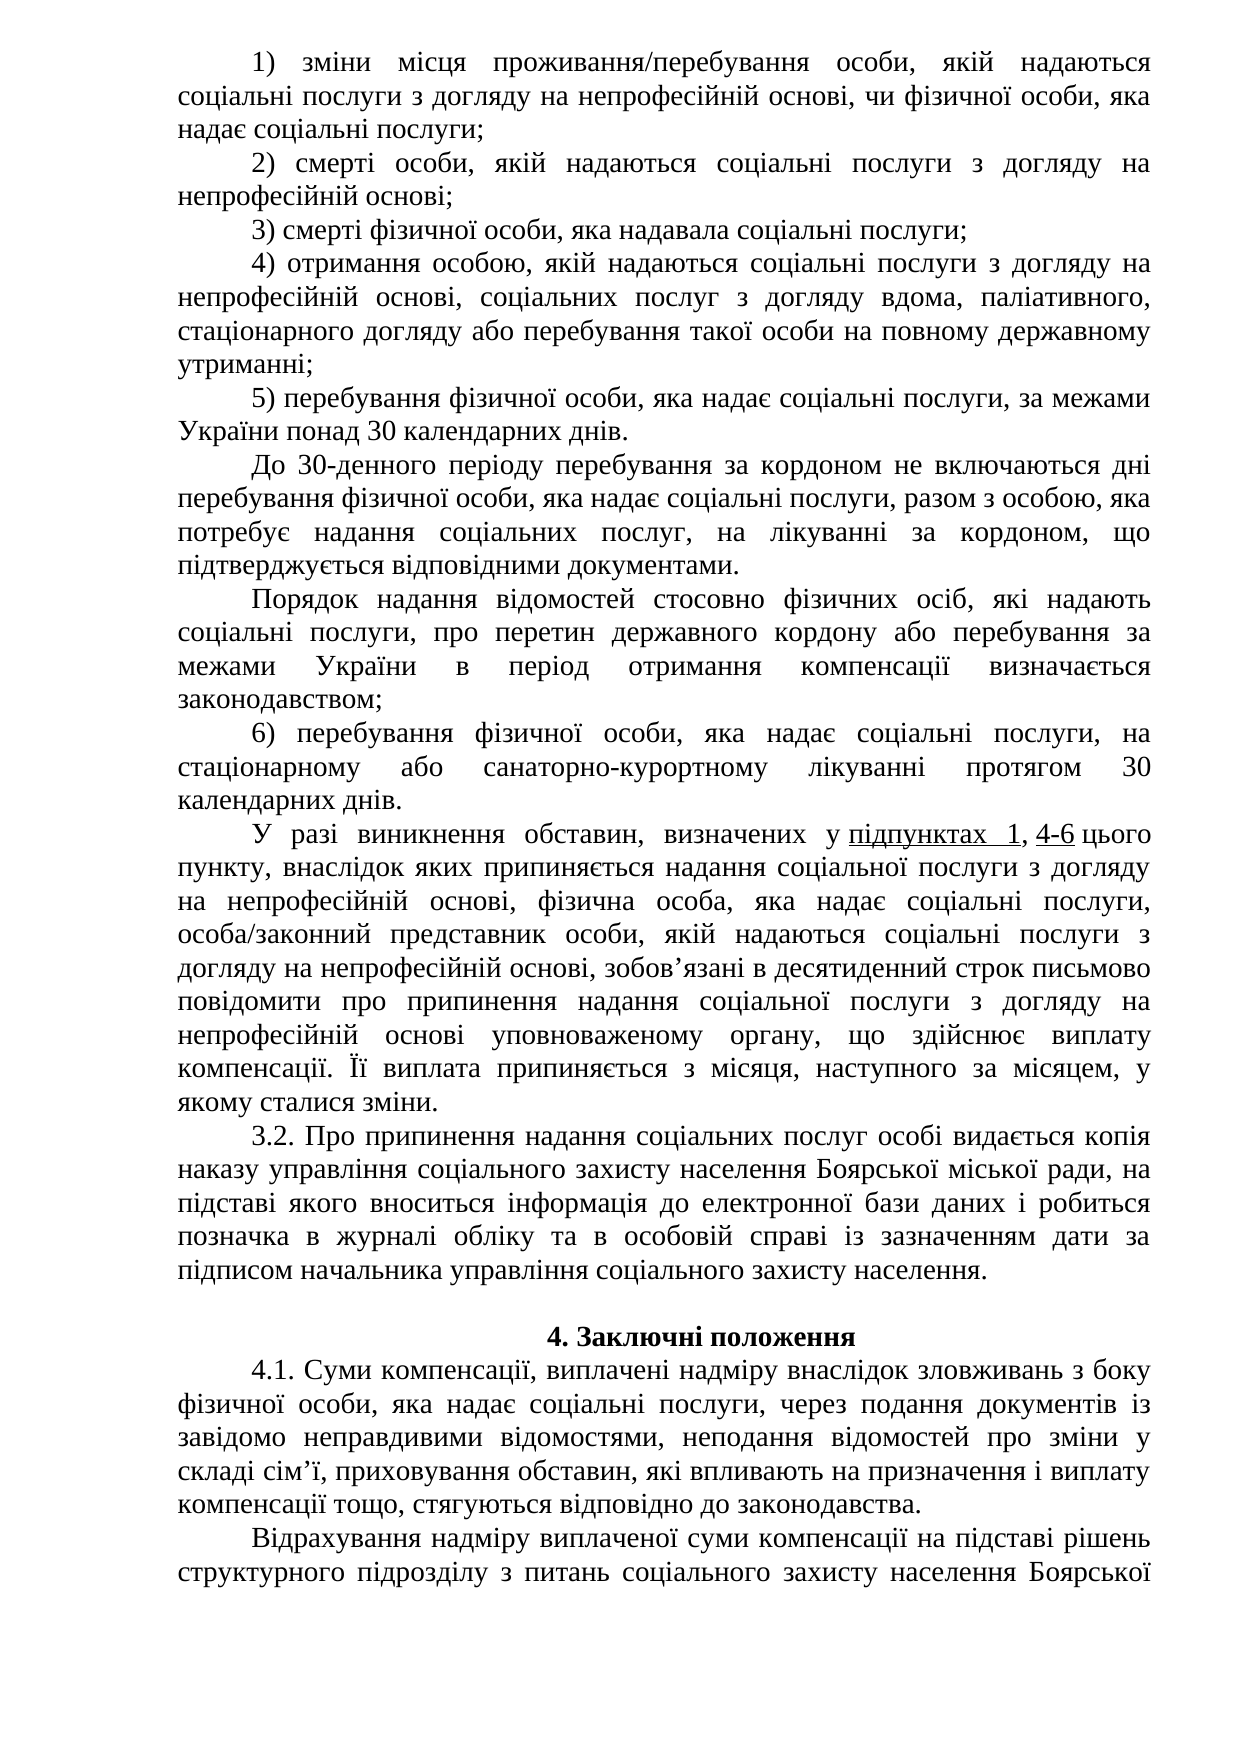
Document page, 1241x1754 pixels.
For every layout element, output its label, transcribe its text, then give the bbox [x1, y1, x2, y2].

text До 30-денного періоду перебування за кордоном не включаються дні перебування фізичної особи, яка надає соціальні послуги, разом з особою, яка потребує надання соціальних послуг, на лікуванні за кордоном, що підтверджується відповідними документами. [177, 447, 1152, 581]
text 4.1. Суми компенсації, виплачені надміру внаслідок зловживань з боку фізичної особи, яка надає соціальні послуги, через подання документів із завідомо неправдивими відомостями, неподання відомостей про зміни у складі сім’ї, приховування обставин, які впливають на призначення і виплату компенсації тощо, стягуються відповідно до законодавства. [177, 1352, 1152, 1520]
text Порядок надання відомостей стосовно фізичних осіб, які надають соціальні послуги, про перетин державного кордону або перебування за межами України в період отримання компенсації визначається законодавством; [177, 581, 1152, 715]
text 4. Заключні положення [177, 1319, 1152, 1352]
text 4) отримання особою, якій надаються соціальні послуги з догляду на непрофесійній основі, соціальних послуг з догляду вдома, паліативного, стаціонарного догляду або перебування такої особи на повному державному утриманні; [177, 246, 1152, 380]
text 6) перебування фізичної особи, яка надає соціальні послуги, на стаціонарному або санаторно-курортному лікуванні протягом 30 календарних днів. [177, 715, 1152, 816]
text 3) смерті фізичної особи, яка надавала соціальні послуги; [177, 212, 1152, 246]
text 1) зміни місця проживання/перебування особи, якій надаються соціальні послуги з догляду на непрофесійній основі, чи фізичної особи, яка надає соціальні послуги; [177, 44, 1152, 145]
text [177, 1520, 1152, 1587]
text 5) перебування фізичної особи, яка надає соціальні послуги, за межами України понад 30 календарних днів. [177, 380, 1152, 447]
text 2) смерті особи, якій надаються соціальні послуги з догляду на непрофесійній основі; [177, 145, 1152, 212]
text 3.2. Про припинення надання соціальних послуг особі видається копія наказу управління соціального захисту населення Боярської міської ради, на підставі якого вноситься інформація до електронної бази даних і робиться позначка в журналі обліку та в особовій справі із зазначенням дати за підписом начальника управління соціального захисту населення. [177, 1118, 1152, 1285]
text У разі виникнення обставин, визначених у підпунктах 1, 4-6 цього пункту, внаслідок яких припиняється надання соціальної послуги з догляду на непрофесійній основі, фізична особа, яка надає соціальні послуги, особа/законний представник особи, якій надаються соціальні послуги з догляду на непрофесійній основі, зобов’язані в десятиденний строк письмово повідомити про припинення надання соціальної послуги з догляду на непрофесійній основі уповноваженому органу, що здійснює виплату компенсації. Її виплата припиняється з місяця, наступного за місяцем, у якому сталися зміни. [177, 816, 1152, 1118]
